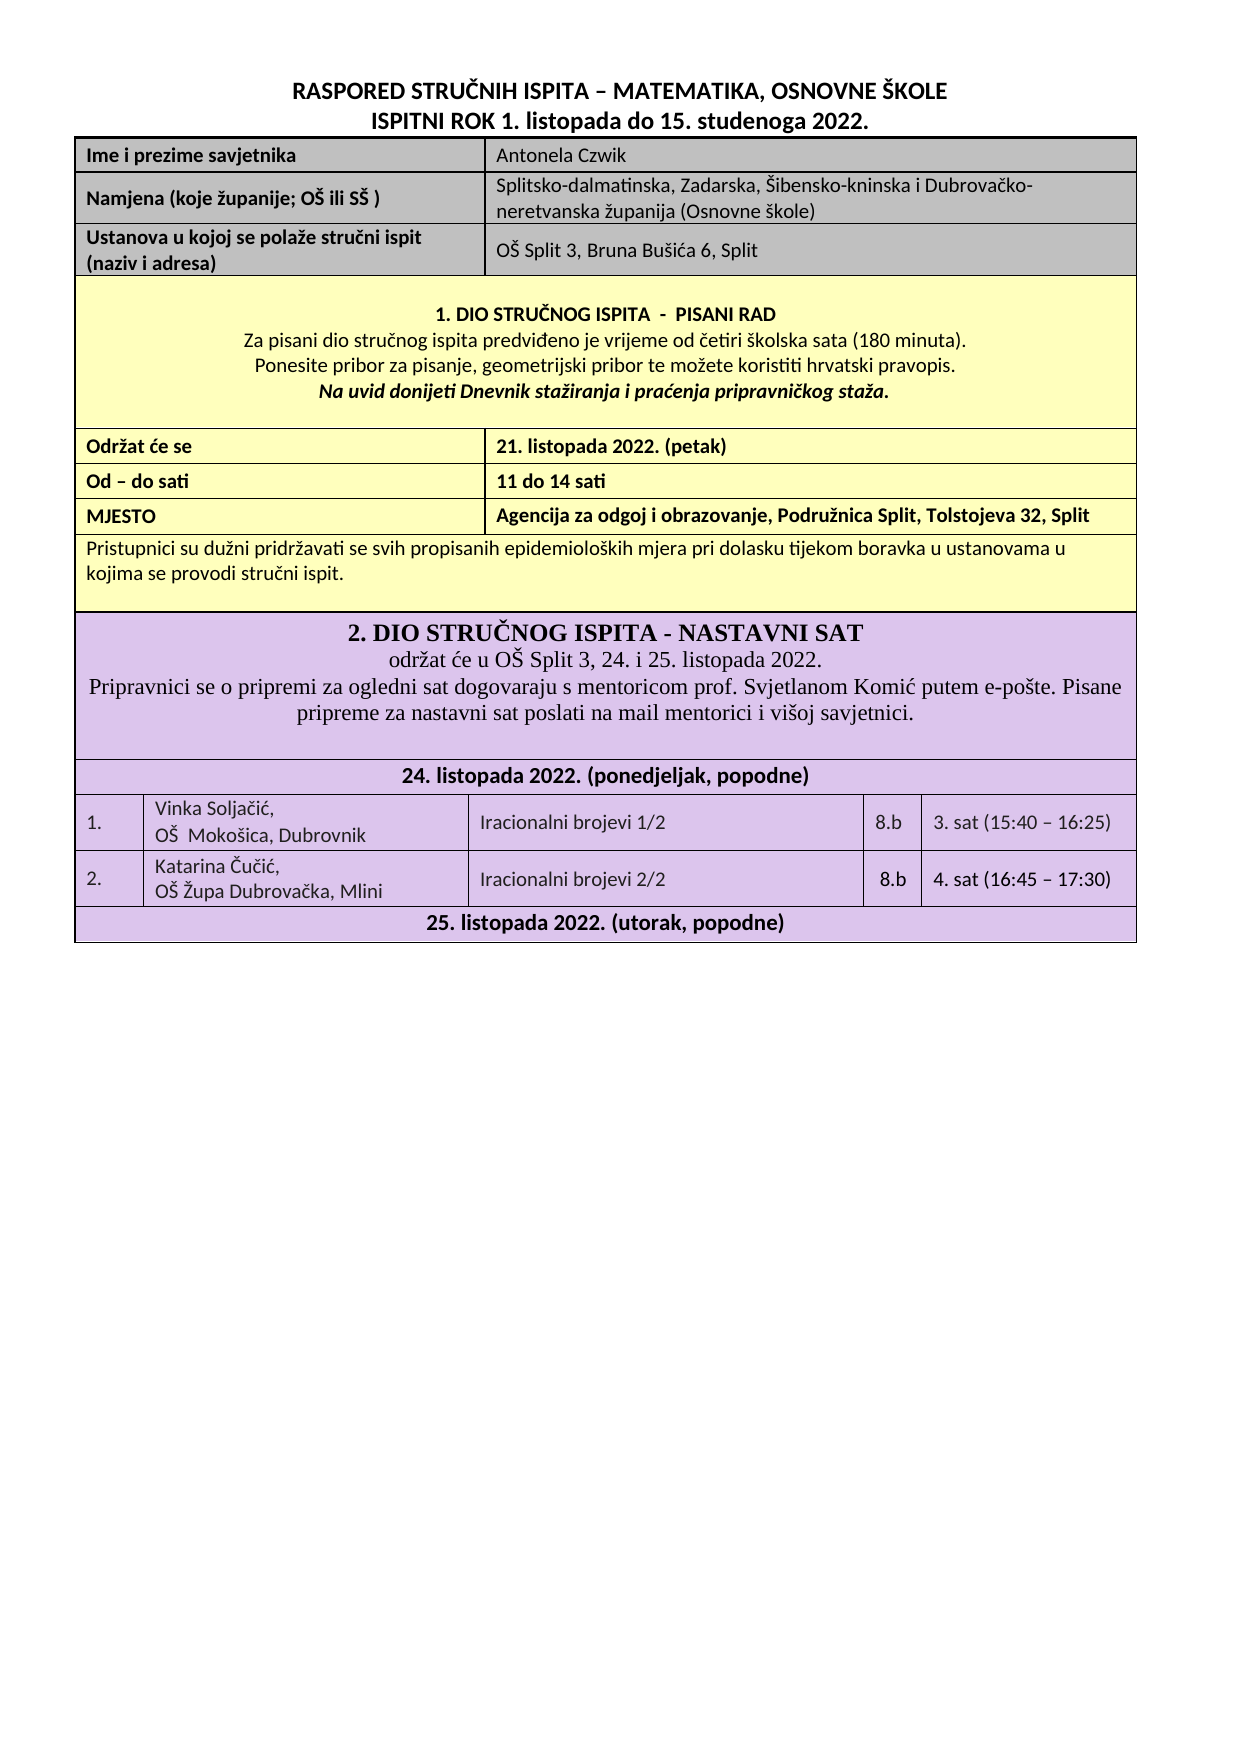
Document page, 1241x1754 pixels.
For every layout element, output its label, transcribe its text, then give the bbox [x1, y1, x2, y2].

text RASPORED STRUČNIH ISPITA – MATEMATIKA, OSNOVNE ŠKOLE [75, 75, 1165, 106]
table_cell 3. sat (15:40 – 16:25) [922, 795, 1136, 850]
table_cell 4. sat (16:45 – 17:30) [922, 851, 1136, 906]
table_cell Splitsko-dalmatinska, Zadarska, Šibensko-kninska i Dubrovačko-neretvanska županija (Osnovne škole) [486, 173, 1136, 223]
table_cell 1. DIO STRUČNOG ISPITA - PISANI RAD Za pisani dio stručnog ispita predviđeno je vrijeme od četiri školska sata (180 minuta). Ponesite pribor za pisanje, geometrijski pribor te možete koristiti hrvatski pravopis. Na uvid donijeti Dnevnik stažiranja i praćenja pripravničkog staža. [76, 276, 1136, 427]
table_header 2. DIO STRUČNOG ISPITA - NASTAVNI SAT održat će u OŠ Split 3, 24. i 25. listopada 2022. Pripravnici se o pripremi za ogledni sat dogovaraju s mentoricom prof. Svjetlanom Komić putem e-pošte. Pisane pripreme za nastavni sat poslati na mail mentorici i višoj savjetnici. [76, 613, 1136, 759]
table_cell Održat će se [76, 429, 484, 463]
table_cell 24. listopada 2022. (ponedjeljak, popodne) [76, 760, 1136, 794]
table_cell Ustanova u kojoj se polaže stručni ispit (naziv i adresa) [76, 224, 484, 275]
table_header Ime i prezime savjetnika [76, 139, 484, 171]
table_cell 1. [76, 795, 143, 850]
table_cell 11 do 14 sati [486, 464, 1136, 498]
table_cell 8.b [864, 795, 921, 850]
table_cell 8.b [864, 851, 921, 906]
table_cell Namjena (koje županije; OŠ ili SŠ ) [76, 173, 484, 223]
table_cell Katarina Čučić, OŠ Župa Dubrovačka, Mlini [144, 851, 468, 906]
table_header Antonela Czwik [486, 139, 1136, 171]
table_cell Vinka Soljačić, OŠ Mokošica, Dubrovnik [144, 795, 468, 850]
table_cell Od – do sati [76, 464, 484, 498]
table_cell 21. listopada 2022. (petak) [486, 429, 1136, 463]
table_cell MJESTO [76, 499, 484, 534]
text ISPITNI ROK 1. listopada do 15. studenoga 2022. [75, 106, 1165, 136]
table_cell Agencija za odgoj i obrazovanje, Podružnica Split, Tolstojeva 32, Split [486, 499, 1136, 534]
table_cell 2. [76, 851, 143, 906]
table_cell 25. listopada 2022. (utorak, popodne) [76, 907, 1136, 941]
table_cell Pristupnici su dužni pridržavati se svih propisanih epidemioloških mjera pri dolasku tijekom boravka u ustanovama u kojima se provodi stručni ispit. [76, 535, 1136, 611]
table_cell Iracionalni brojevi 2/2 [469, 851, 863, 906]
table_cell OŠ Split 3, Bruna Bušića 6, Split [486, 224, 1136, 275]
table_cell Iracionalni brojevi 1/2 [469, 795, 863, 850]
